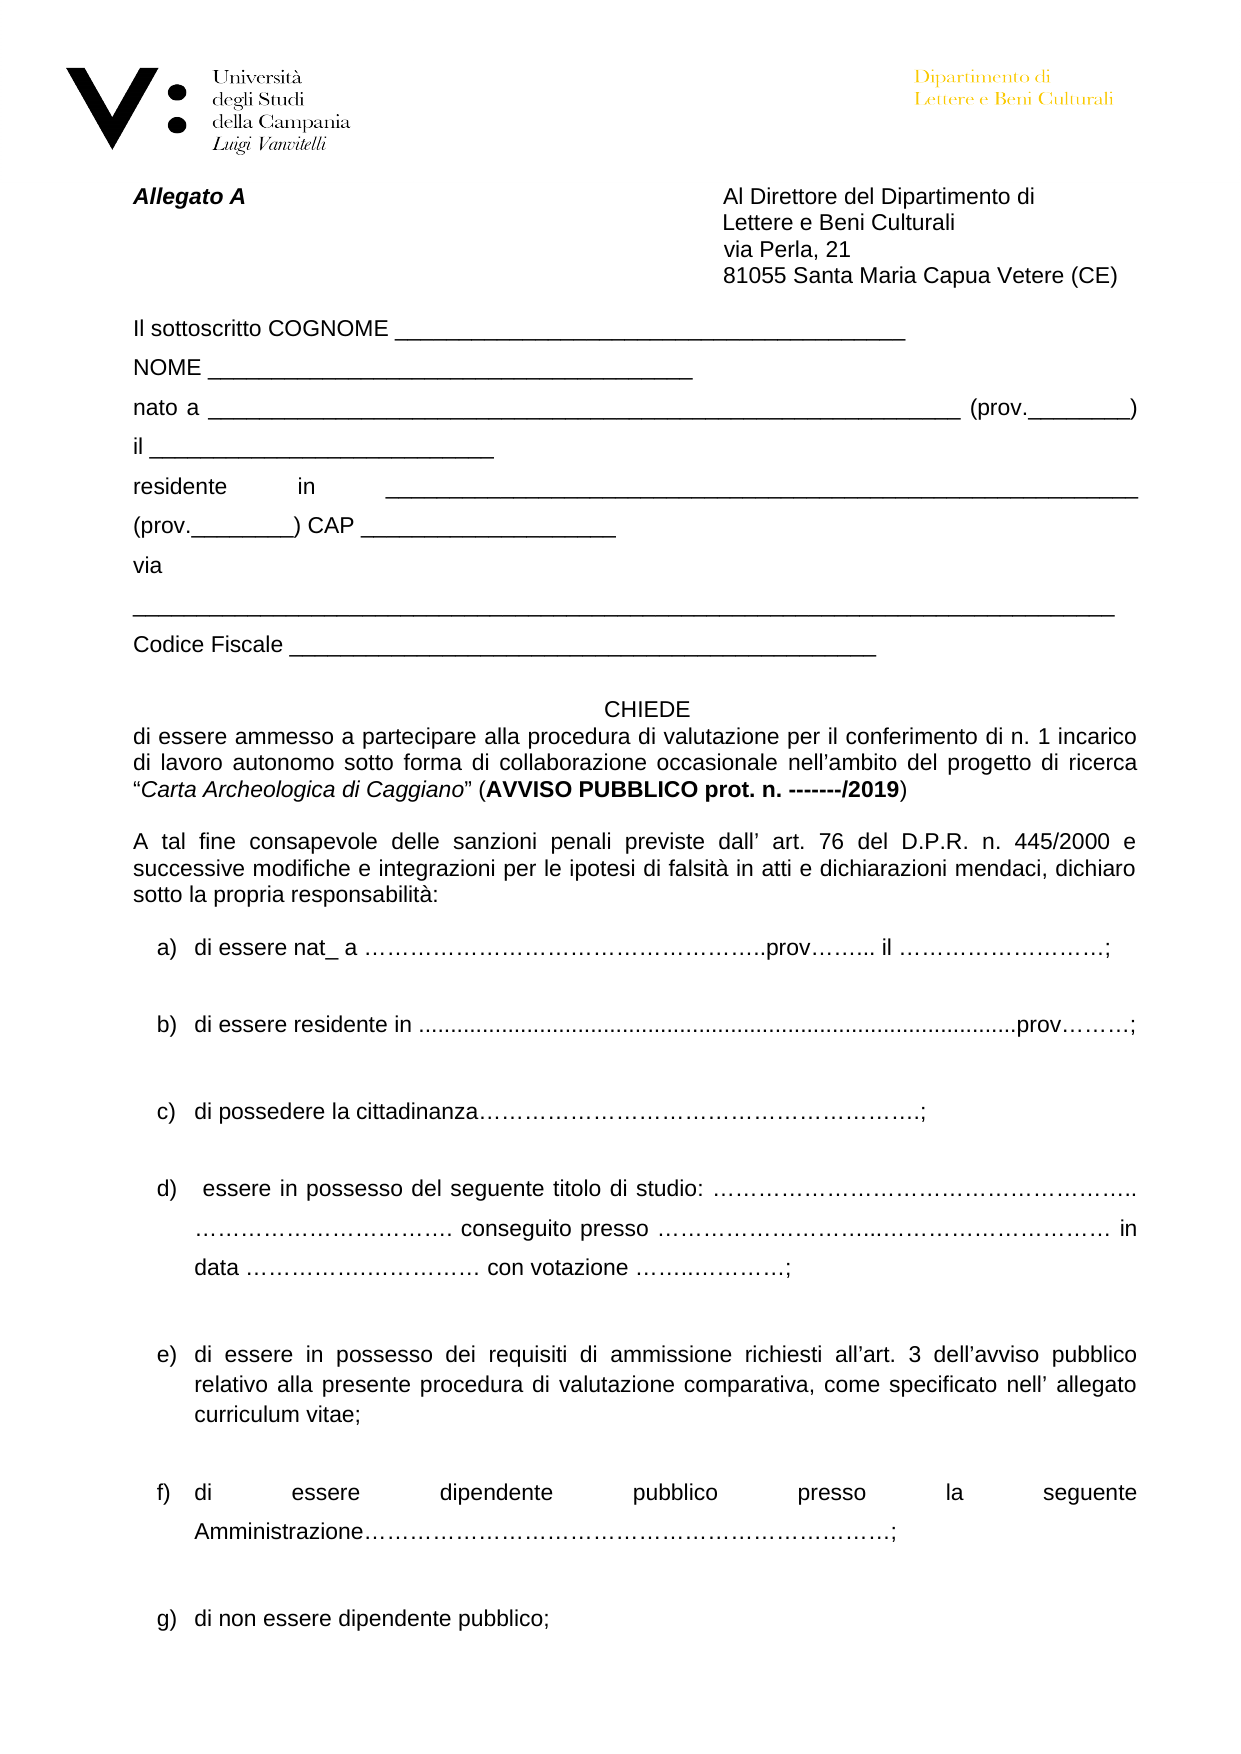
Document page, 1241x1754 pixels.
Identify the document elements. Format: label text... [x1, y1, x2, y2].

text CHIEDE [133, 696, 1138, 723]
text Lettere e Beni Culturali [679, 209, 1138, 236]
list di essere nat_ a ……………………………………………..prov……... il ………………………; [157, 934, 1138, 960]
list di essere dipendente pubblico presso la seguente Amministrazione……………………………………………………………; [157, 1478, 1138, 1544]
list essere in possesso del seguente titolo di studio: ……………………………………………….. ……………………………. conseguito presso ………………………...………………………… in data …………….…………… con votazione ……..…………; [157, 1175, 1138, 1280]
text NOME ______________________________________ [133, 354, 1138, 381]
text via Perla, 21 [650, 236, 1138, 262]
text residente in ___________________________________________________________ (prov.________) CAP ____________________ [133, 473, 1138, 538]
list di essere in possesso dei requisiti di ammissione richiesti all’art. 3 dell’avviso pubblico relativo alla presente procedura di valutazione comparativa, come specificato nell’ allegato curriculum vitae; [157, 1341, 1138, 1427]
text A tal fine consapevole delle sanzioni penali previste dall’ art. 76 del D.P.R. n. 445/2000 e successive modifiche e integrazioni per le ipotesi di falsità in atti e dichiarazioni mendaci, dichiaro sotto la propria responsabilità: [133, 828, 1138, 907]
text Codice Fiscale ______________________________________________ [133, 631, 1138, 657]
picture [0, 0, 1241, 183]
list di non essere dipendente pubblico; [157, 1605, 1138, 1631]
text 81055 Santa Maria Capua Vetere (CE) [133, 262, 1138, 288]
text Allegato A Al Direttore del Dipartimento di [133, 183, 1138, 209]
text Il sottoscritto COGNOME ________________________________________ [133, 315, 1138, 341]
list di possedere la cittadinanza………………………………………………….; [157, 1098, 1138, 1124]
text di essere ammesso a partecipare alla procedura di valutazione per il conferimento di n. 1 incarico di lavoro autonomo sotto forma di collaborazione occasionale nell’ambito del progetto di ricerca “Carta Archeologica di Caggiano” (AVVISO PUBBLICO prot. n. -------/2019) [133, 723, 1138, 802]
list di essere residente in ..............................................................................................prov………; [157, 1011, 1138, 1037]
text via _____________________________________________________________________________ [133, 552, 1138, 617]
text nato a ___________________________________________________________ (prov.________) il ___________________________ [133, 394, 1138, 459]
